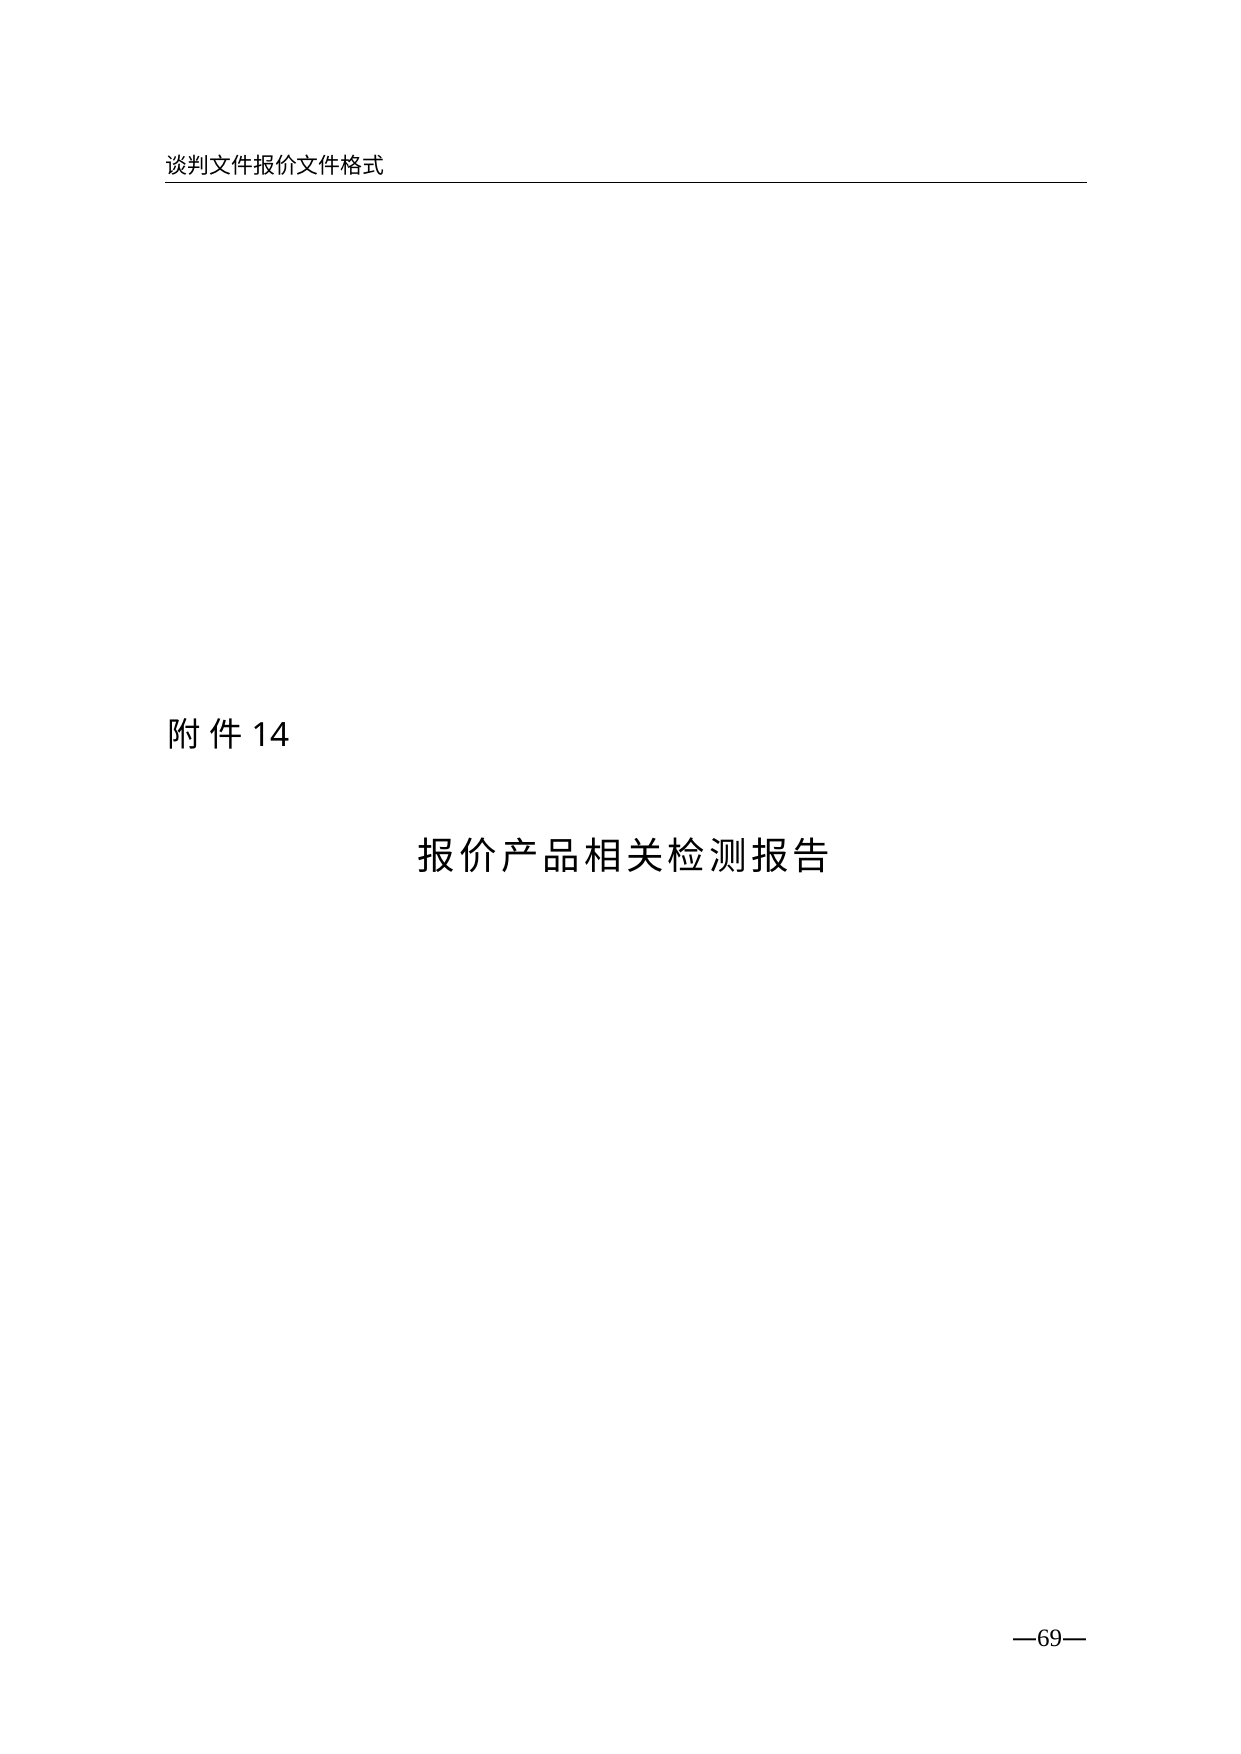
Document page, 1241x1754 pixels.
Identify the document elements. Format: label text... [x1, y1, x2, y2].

text 报价产品相关检测报告 [168, 822, 1084, 883]
text 附件14 [168, 702, 1084, 762]
